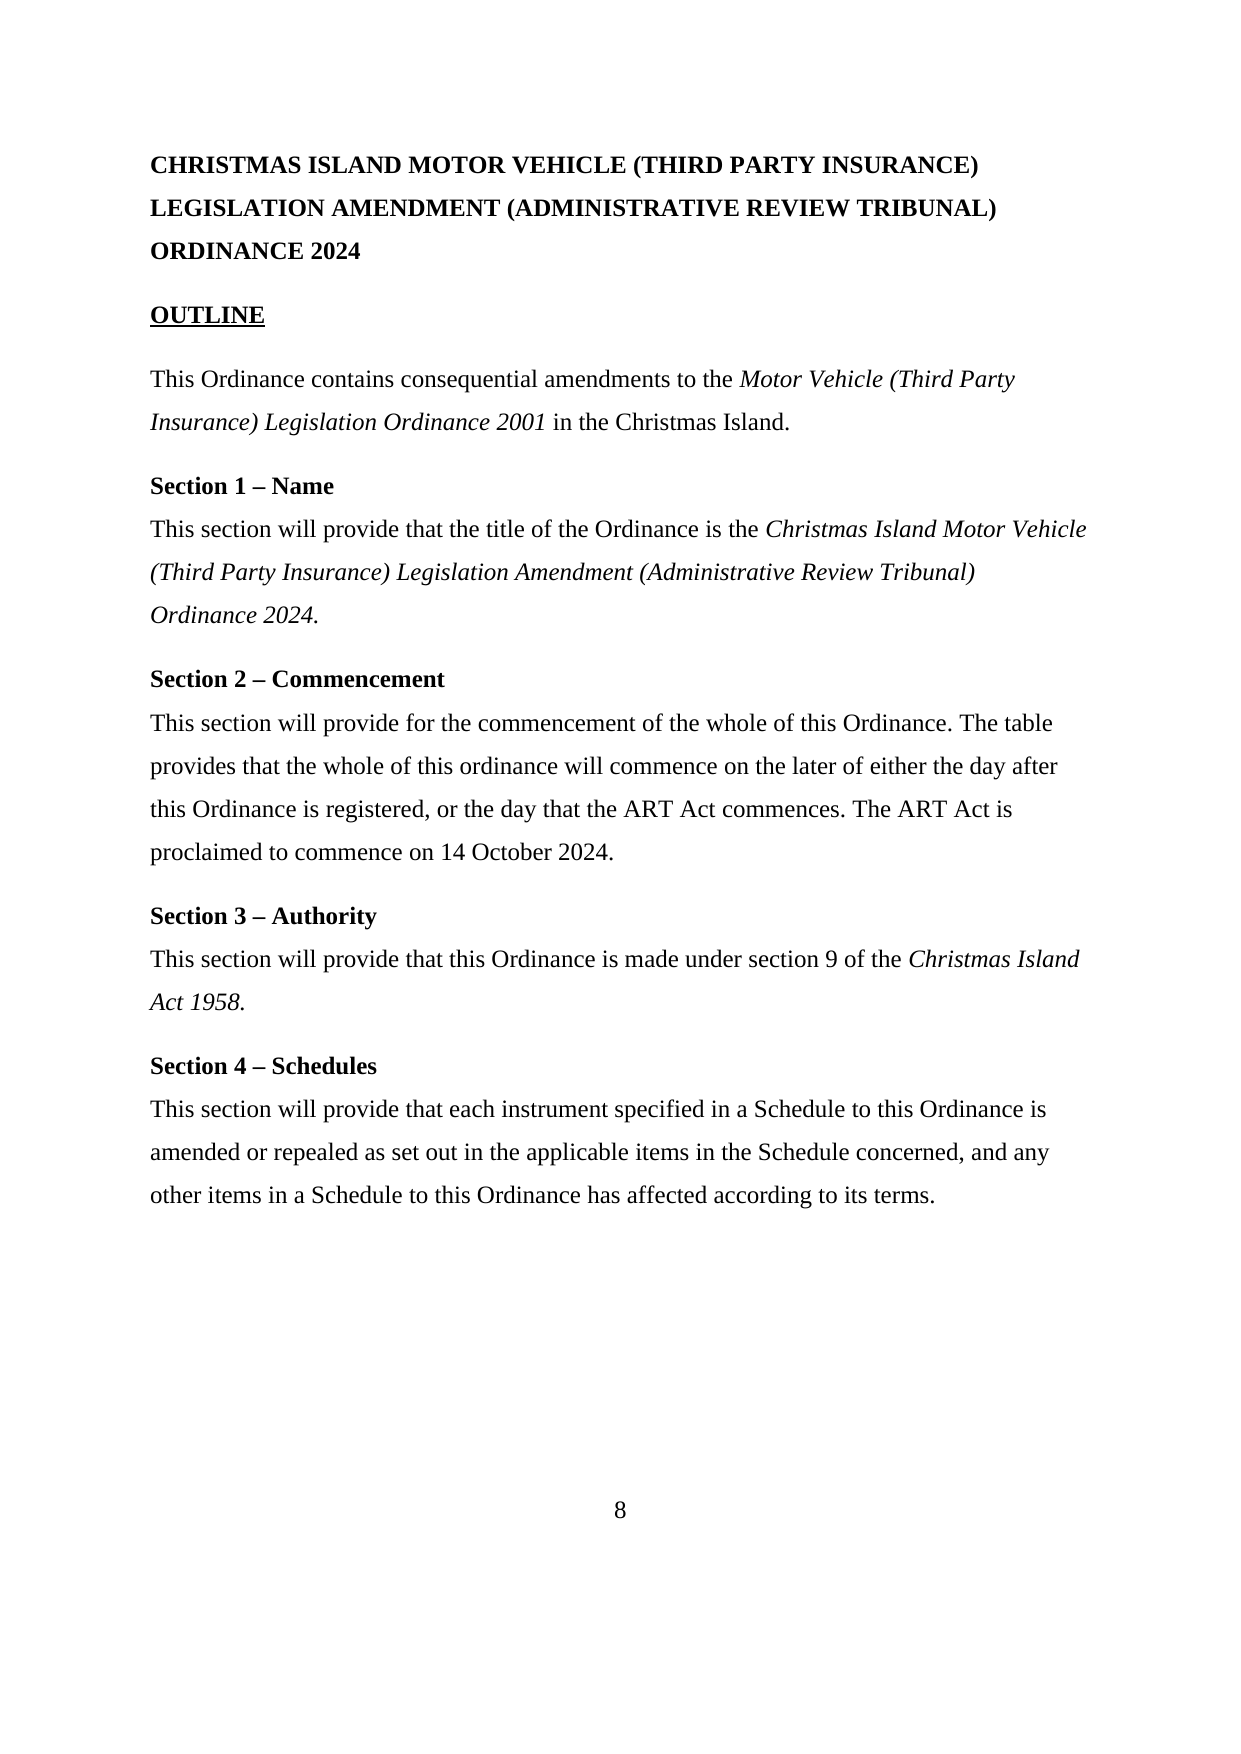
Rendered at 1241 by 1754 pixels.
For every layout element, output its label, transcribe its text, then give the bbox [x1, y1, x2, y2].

subtitle Section 3 – Authority [150, 901, 1090, 930]
subtitle Christmas Island Motor Vehicle (Third Party Insurance) Legislation Amendment (Administrative Review Tribunal) Ordinance 2024 [150, 150, 1090, 265]
text This section will provide that this Ordinance is made under section 9 of the Christmas Island Act 1958. [150, 944, 1090, 1016]
subtitle Section 2 – Commencement [150, 664, 1090, 693]
subtitle OUTLINE [150, 300, 1090, 329]
text This section will provide that each instrument specified in a Schedule to this Ordinance is amended or repealed as set out in the applicable items in the Schedule concerned, and any other items in a Schedule to this Ordinance has affected according to its terms. [150, 1094, 1090, 1209]
subtitle Section 1 – Name [150, 471, 1090, 500]
subtitle Section 4 – Schedules [150, 1051, 1090, 1080]
text This section will provide that the title of the Ordinance is the Christmas Island Motor Vehicle (Third Party Insurance) Legislation Amendment (Administrative Review Tribunal) Ordinance 2024. [150, 514, 1090, 629]
text This section will provide for the commencement of the whole of this Ordinance. The table provides that the whole of this ordinance will commence on the later of either the day after this Ordinance is registered, or the day that the ART Act commences. The ART Act is proclaimed to commence on 14 October 2024. [150, 708, 1090, 866]
text This Ordinance contains consequential amendments to the Motor Vehicle (Third Party Insurance) Legislation Ordinance 2001 in the Christmas Island. [150, 364, 1090, 436]
